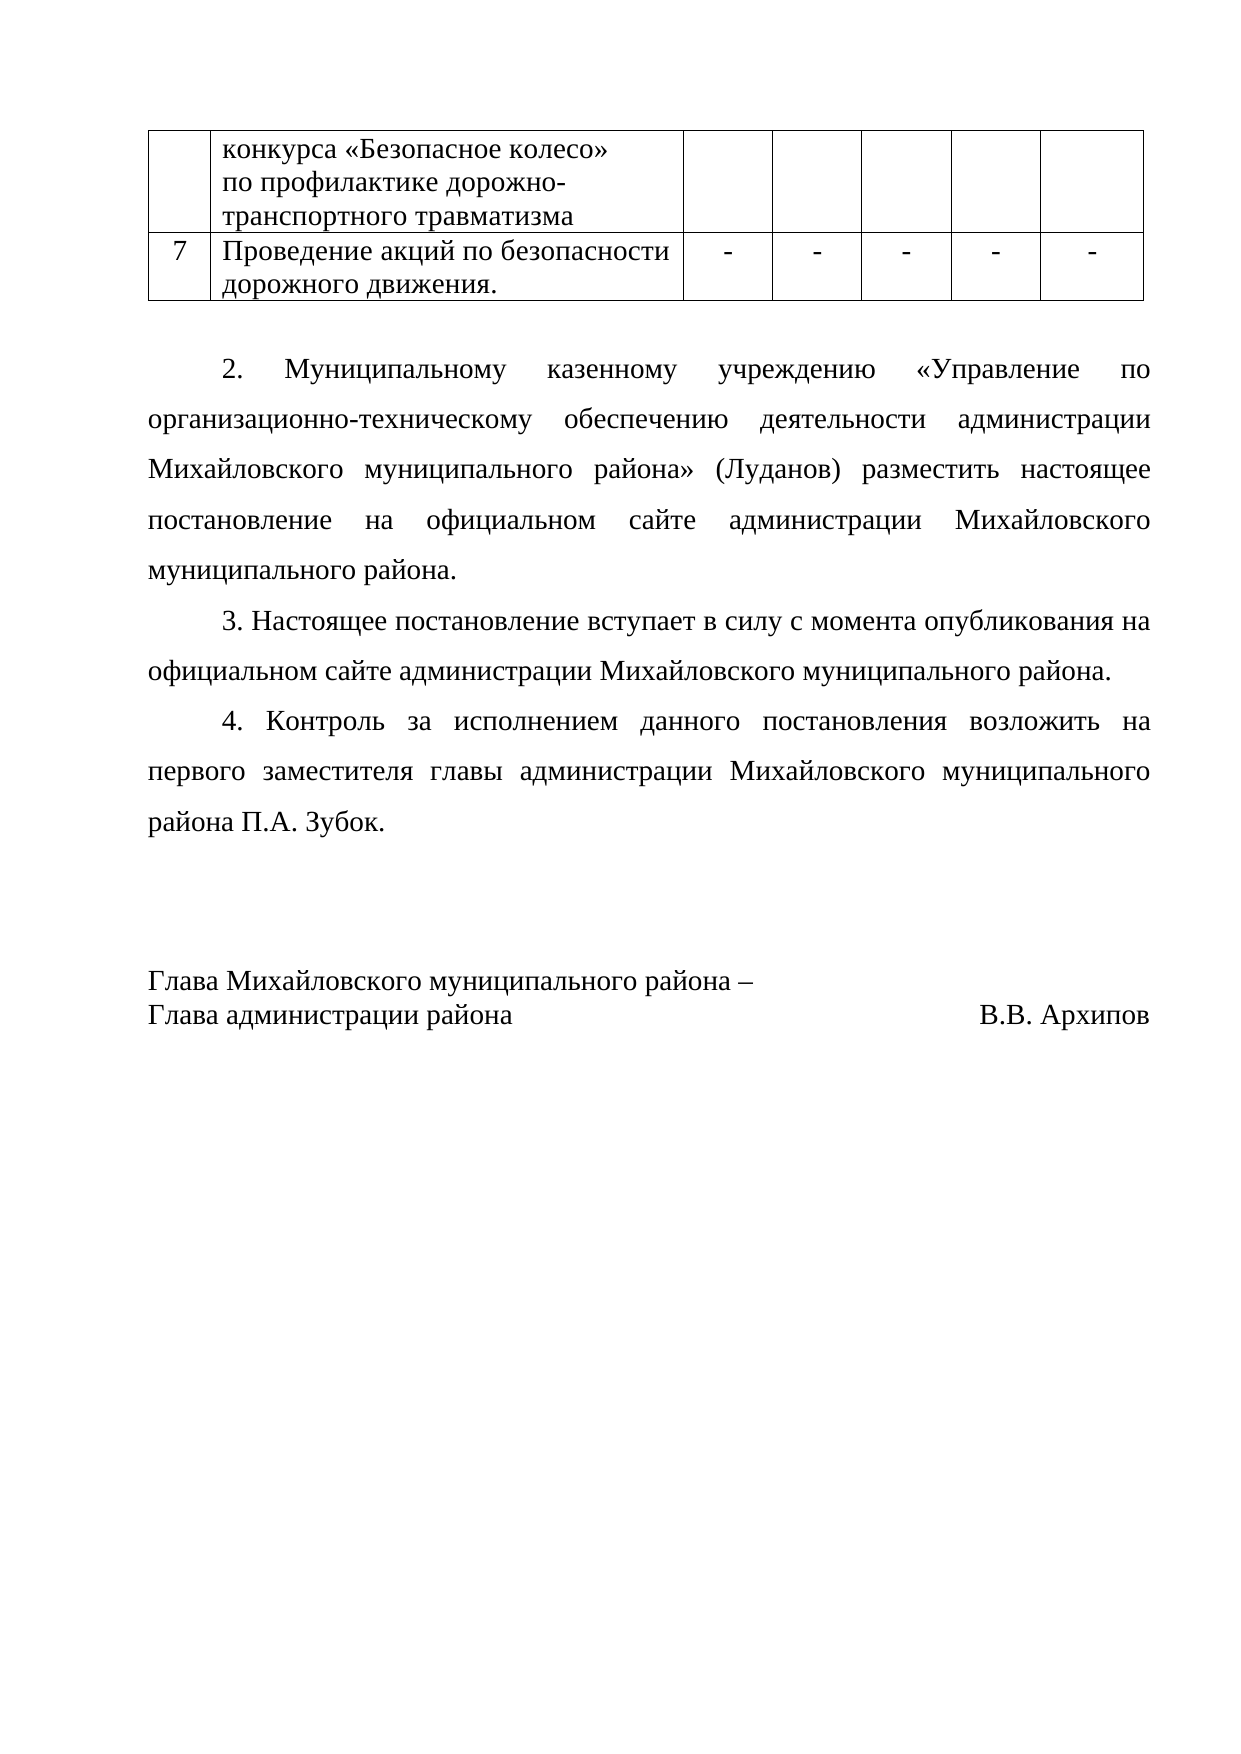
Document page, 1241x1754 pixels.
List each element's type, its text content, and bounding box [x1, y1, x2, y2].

table_cell - [1041, 233, 1143, 300]
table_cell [211, 131, 683, 232]
table_cell 6 [149, 131, 210, 232]
text 2. Муниципальному казенному учреждению «Управление по организационно-техническому обеспечению деятельности администрации Михайловского муниципального района» (Луданов) разместить настоящее постановление на официальном сайте администрации Михайловского муниципального района. [148, 351, 1152, 586]
table_cell - [1041, 131, 1143, 232]
table_cell Проведение акций по безопасности дорожного движения. [211, 233, 683, 300]
table_cell - [862, 131, 951, 232]
table_cell 7 [149, 233, 210, 300]
text Глава администрации района В.В. Архипов [148, 997, 1152, 1030]
table_cell - [773, 131, 861, 232]
table_cell - [952, 131, 1040, 232]
table_cell - [773, 233, 861, 300]
table_cell - [684, 131, 772, 232]
text Глава Михайловского муниципального района – [148, 963, 1152, 997]
table_cell - [684, 233, 772, 300]
table_cell - [952, 233, 1040, 300]
text 3. Настоящее постановление вступает в силу с момента опубликования на официальном сайте администрации Михайловского муниципального района. [148, 603, 1152, 686]
table_cell - [862, 233, 951, 300]
text 4. Контроль за исполнением данного постановления возложить на первого заместителя главы администрации Михайловского муниципального района П.А. Зубок. [148, 703, 1152, 837]
